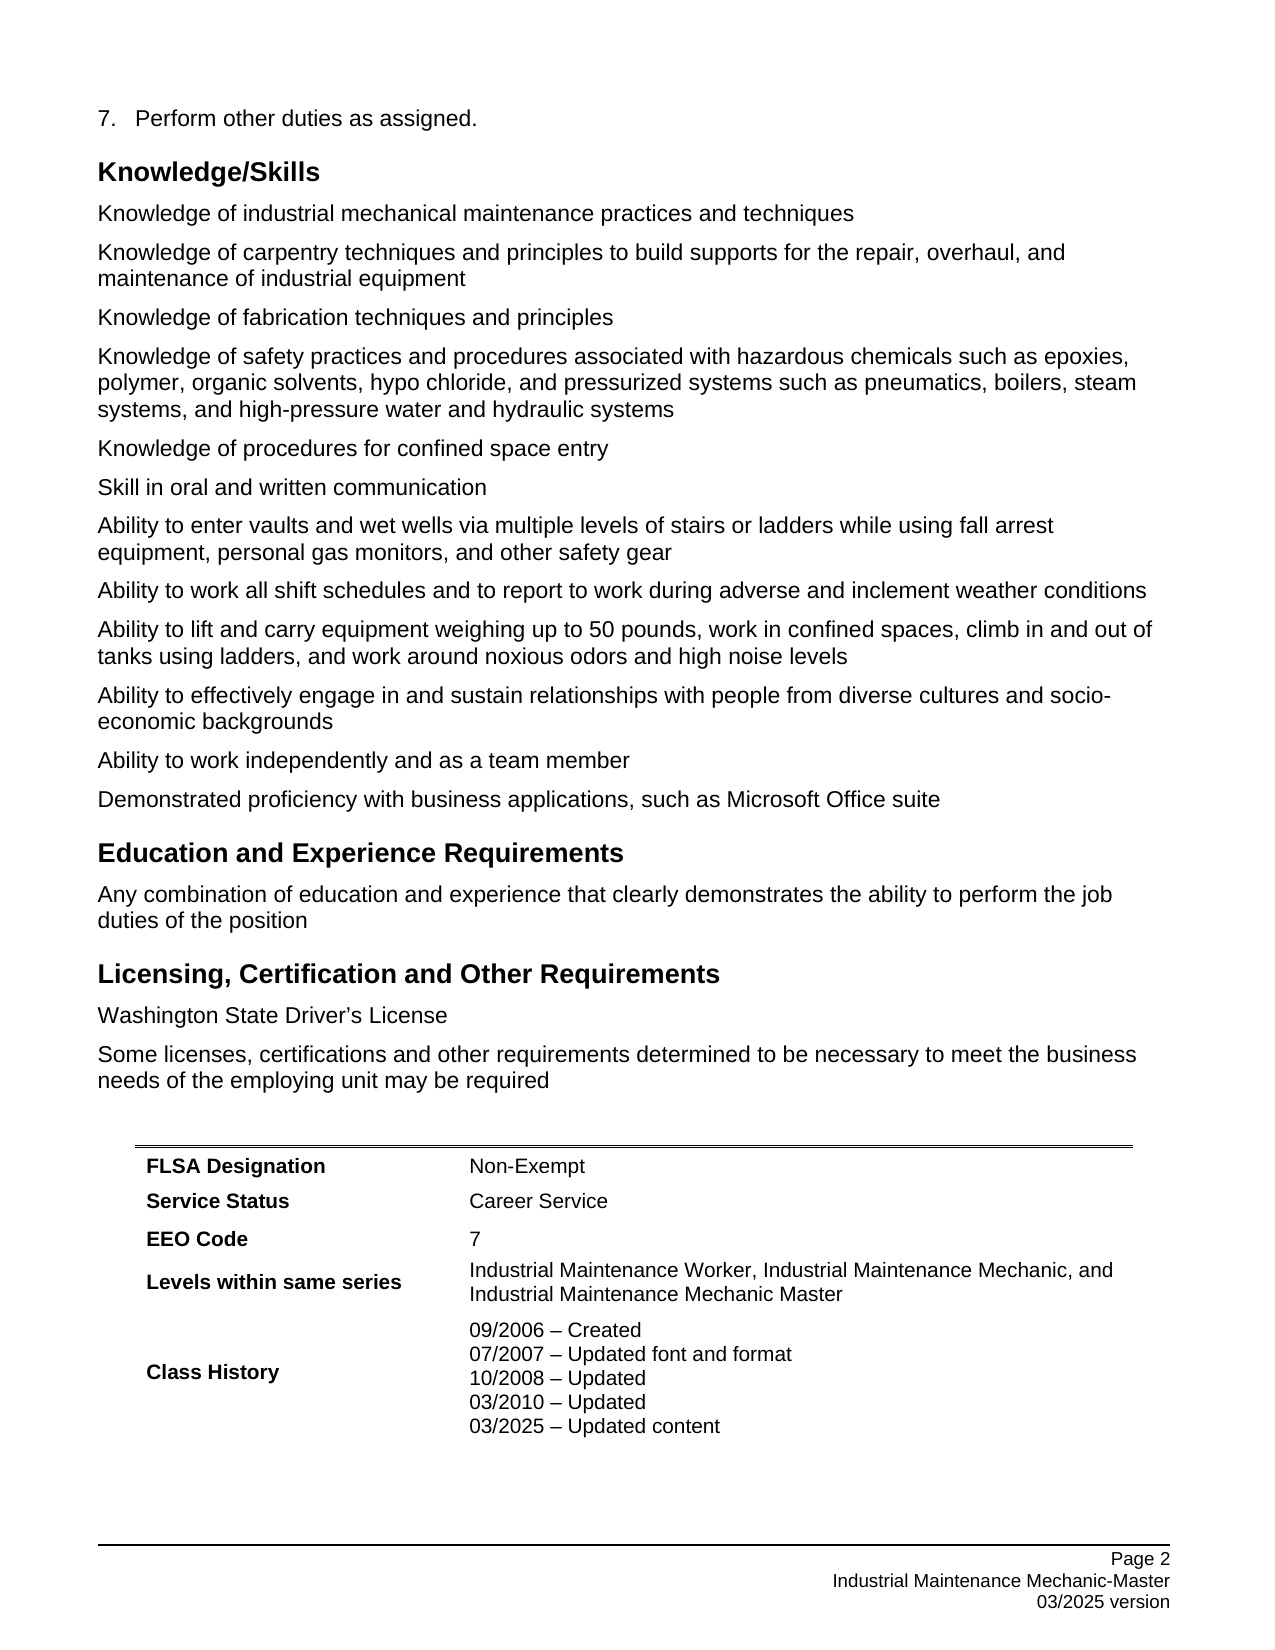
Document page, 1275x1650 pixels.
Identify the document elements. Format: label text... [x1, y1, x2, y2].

table_cell Levels within same series [135, 1258, 458, 1306]
text Skill in oral and written communication [97, 473, 1170, 500]
table_cell Service Status [135, 1183, 458, 1220]
table_cell Industrial Maintenance Worker, Industrial Maintenance Mechanic, and Industrial Maintenance Mechanic Master [458, 1258, 1132, 1306]
text Demonstrated proficiency with business applications, such as Microsoft Office suite [97, 786, 1170, 812]
table_header Non-Exempt [458, 1148, 1132, 1183]
text Some licenses, certifications and other requirements determined to be necessary to meet the business needs of the employing unit may be required [97, 1041, 1170, 1094]
text Knowledge of safety practices and procedures associated with hazardous chemicals such as epoxies, polymer, organic solvents, hypo chloride, and pressurized systems such as pneumatics, boilers, steam systems, and high-pressure water and hydraulic systems [97, 343, 1170, 422]
list Perform other duties as assigned. [97, 105, 1170, 131]
table_cell EEO Code [135, 1220, 458, 1258]
text Ability to lift and carry equipment weighing up to 50 pounds, work in confined spaces, climb in and out of tanks using ladders, and work around noxious odors and high noise levels [97, 616, 1170, 669]
text Ability to work independently and as a team member [97, 747, 1170, 773]
text Washington State Driver’s License [97, 1002, 1170, 1028]
text Education and Experience Requirements [97, 837, 1170, 868]
text Ability to work all shift schedules and to report to work during adverse and inclement weather conditions [97, 577, 1170, 604]
text Knowledge of fabrication techniques and principles [97, 304, 1170, 331]
text Ability to effectively engage in and sustain relationships with people from diverse cultures and socio-economic backgrounds [97, 682, 1170, 734]
text Any combination of education and experience that clearly demonstrates the ability to perform the job duties of the position [97, 881, 1170, 933]
text Licensing, Certification and Other Requirements [97, 958, 1170, 990]
table_header FLSA Designation [135, 1148, 458, 1183]
table_cell Career Service [458, 1183, 1132, 1220]
text Knowledge of procedures for confined space entry [97, 434, 1170, 461]
text Ability to enter vaults and wet wells via multiple levels of stairs or ladders while using fall arrest equipment, personal gas monitors, and other safety gear [97, 512, 1170, 565]
table_cell Class History [135, 1306, 458, 1438]
text Knowledge of carpentry techniques and principles to build supports for the repair, overhaul, and maintenance of industrial equipment [97, 239, 1170, 292]
table_cell 7 [458, 1220, 1132, 1258]
text Knowledge/Skills [97, 156, 1170, 188]
table_cell 09/2006 – Created 07/2007 – Updated font and format 10/2008 – Updated 03/2010 – Updated 03/2025 – Updated content [458, 1306, 1132, 1438]
text Knowledge of industrial mechanical maintenance practices and techniques [97, 200, 1170, 226]
